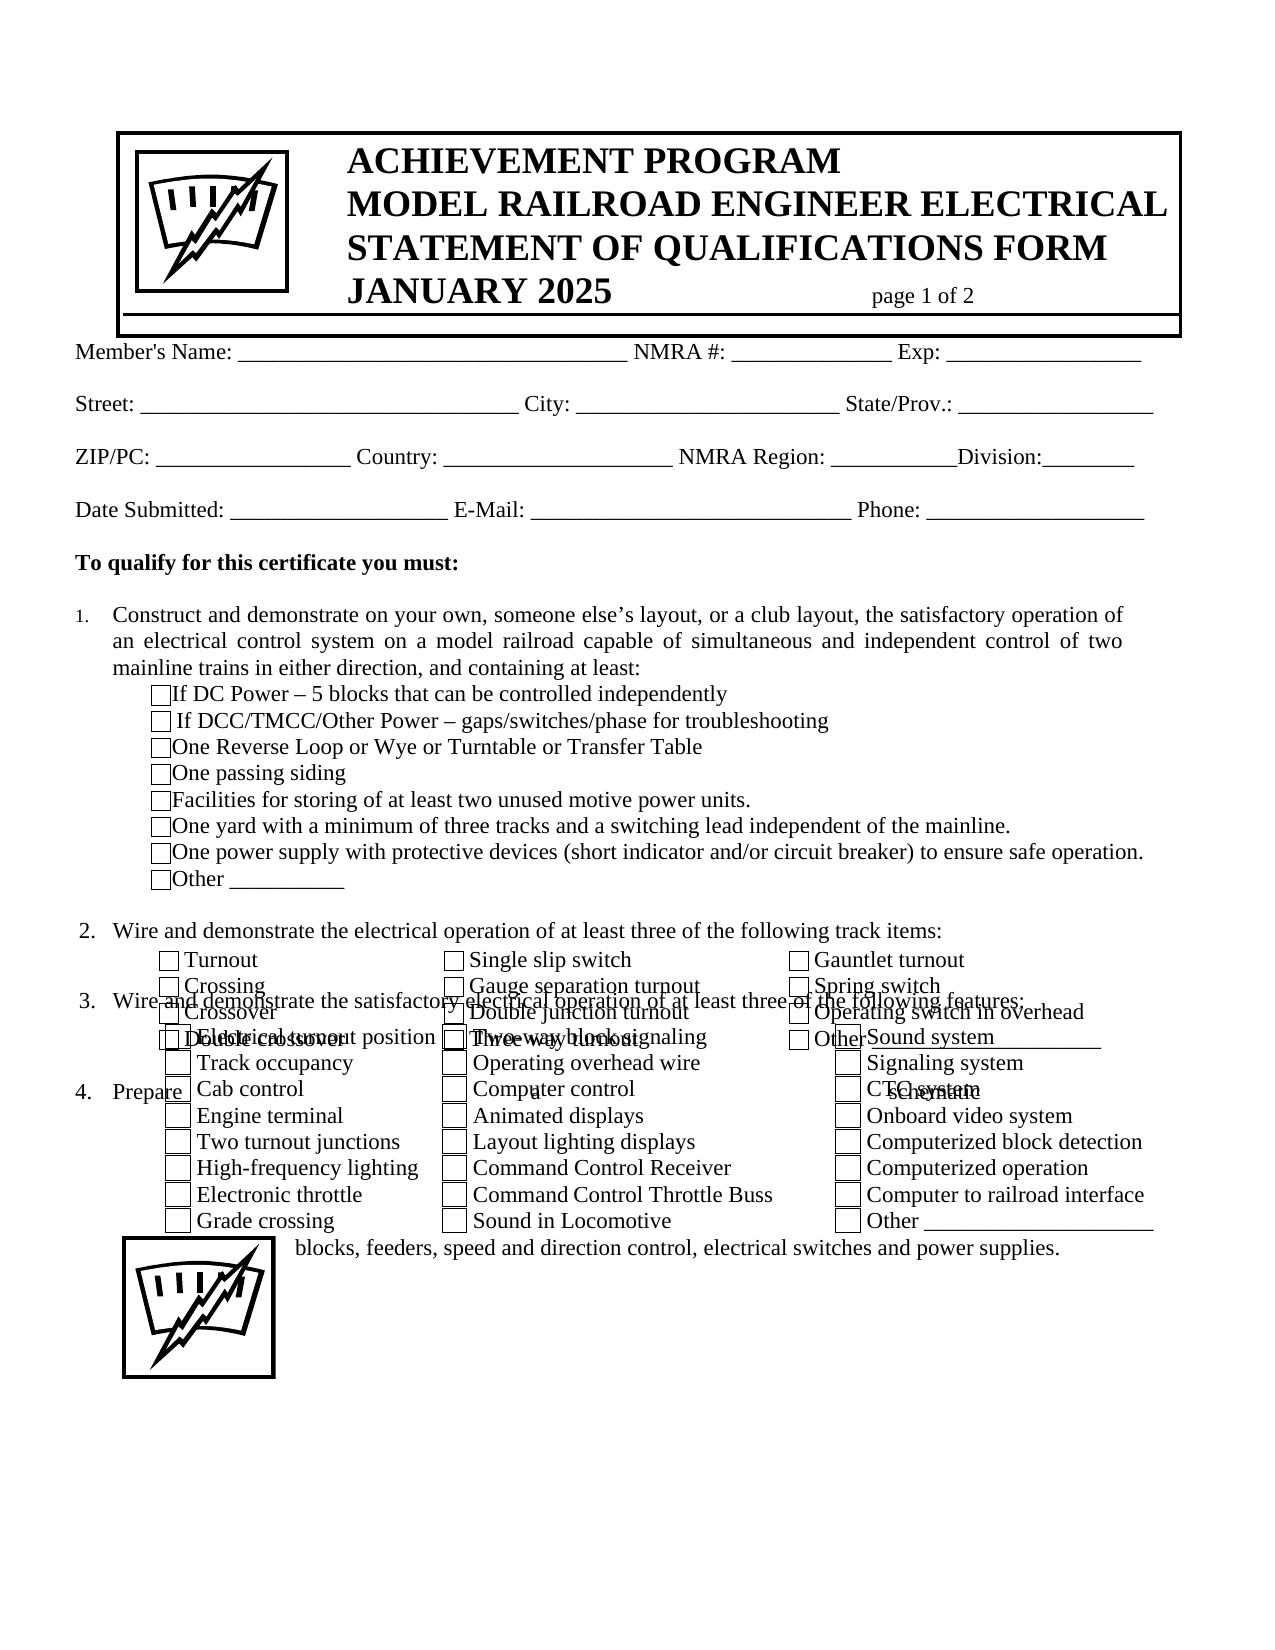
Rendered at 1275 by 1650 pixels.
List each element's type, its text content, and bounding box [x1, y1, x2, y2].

text Two-way block signaling [441, 1023, 825, 1049]
text Computer to railroad interface [834, 1181, 1217, 1207]
text Two turnout junctions [164, 1128, 441, 1154]
text Computerized block detection [834, 1128, 1217, 1154]
text Computerized operation [834, 1154, 1217, 1181]
text One Reverse Loop or Wye or Turntable or Transfer Table [75, 733, 1125, 759]
text One yard with a minimum of three tracks and a switching lead independent of the mainline. [150, 812, 1125, 838]
text CTC system [834, 1075, 1217, 1102]
text Gauge separation turnout [443, 972, 732, 998]
text Track occupancy [164, 1049, 441, 1075]
text Onboard video system [834, 1102, 1217, 1128]
text Crossover [158, 998, 394, 1025]
text Sound system [834, 1023, 1217, 1049]
text Computer control [441, 1075, 825, 1102]
text High-frequency lighting [164, 1154, 441, 1181]
text ACHIEVEMENT PROGRAM [120, 137, 1179, 182]
text Turnout [158, 946, 394, 972]
text Other ____________________ [834, 1207, 1217, 1233]
text Command Control Throttle Buss [394, 1181, 825, 1207]
text Operating overhead wire [441, 1049, 825, 1075]
text One passing siding [75, 759, 1125, 786]
list Prepare a schematic drawing of the propulsion circuitry of the model railroad in Section 1 showing the gaps, blocks, feeders, speed and direction control, electrical switches and power supplies. [75, 1078, 1125, 1260]
text Electrical turnout position [164, 1023, 441, 1049]
text Electronic throttle [164, 1181, 394, 1207]
list Construct and demonstrate on your own, someone else’s layout, or a club layout, the satisfactory operation of an electrical control system on a model railroad capable of simultaneous and independent control of two mainline trains in either direction, and containing at least: [75, 601, 1125, 680]
text Member's Name: __________________________________ NMRA #: ______________ Exp: _________________ [75, 176, 1237, 364]
text Animated displays [441, 1102, 825, 1128]
text JANUARY 2025 page 1 of 2 [120, 268, 1179, 313]
text Layout lighting displays [441, 1128, 825, 1154]
text Single slip switch [443, 946, 732, 972]
text Street: _________________________________ : _______________________ State/Prov.: _________________ [75, 390, 1237, 417]
text One power supply with protective devices (short indicator and/or circuit breaker) to ensure safe operation. [150, 838, 1200, 865]
text STATEMENT OF QUALIFICATIONS FORM [122, 225, 1177, 268]
text Sound in Locomotive [394, 1207, 825, 1233]
text MODEL RAILROAD ENGINEER ELECTRICAL [122, 182, 1177, 225]
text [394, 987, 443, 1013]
text Grade crossing [164, 1207, 394, 1233]
text Other __________ [150, 865, 1125, 891]
text ZIP/PC: _________________ Country: ____________________ NMRA Region: ___________Division:________ [75, 443, 1237, 469]
text Command Control Receiver [441, 1154, 825, 1181]
text Crossing [158, 972, 394, 998]
text Facilities for storing of at least two unused motive power units. [150, 786, 1125, 812]
text Engine terminal [164, 1102, 441, 1128]
text If DCC/TMCC/Other Power – gaps/switches/phase for troubleshooting [150, 707, 1125, 733]
text Signaling system [834, 1049, 1217, 1075]
text If DC Power – 5 blocks that can be controlled independently [150, 680, 1125, 707]
text Operating switch in overhead [788, 998, 1125, 1025]
text Double junction turnout [443, 998, 732, 1023]
text Spring switch [788, 972, 1125, 998]
text Cab control [164, 1075, 441, 1102]
text To qualify for this certificate you must: [75, 548, 1237, 575]
text 2. Wire and demonstrate the electrical operation of at least three of the following track items: [79, 917, 1125, 944]
text Gauntlet turnout [788, 946, 1125, 972]
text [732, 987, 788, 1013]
text Date Submitted: ___________________ E-Mail: ____________________________ Phone: ___________________ [75, 496, 1237, 522]
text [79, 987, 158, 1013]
